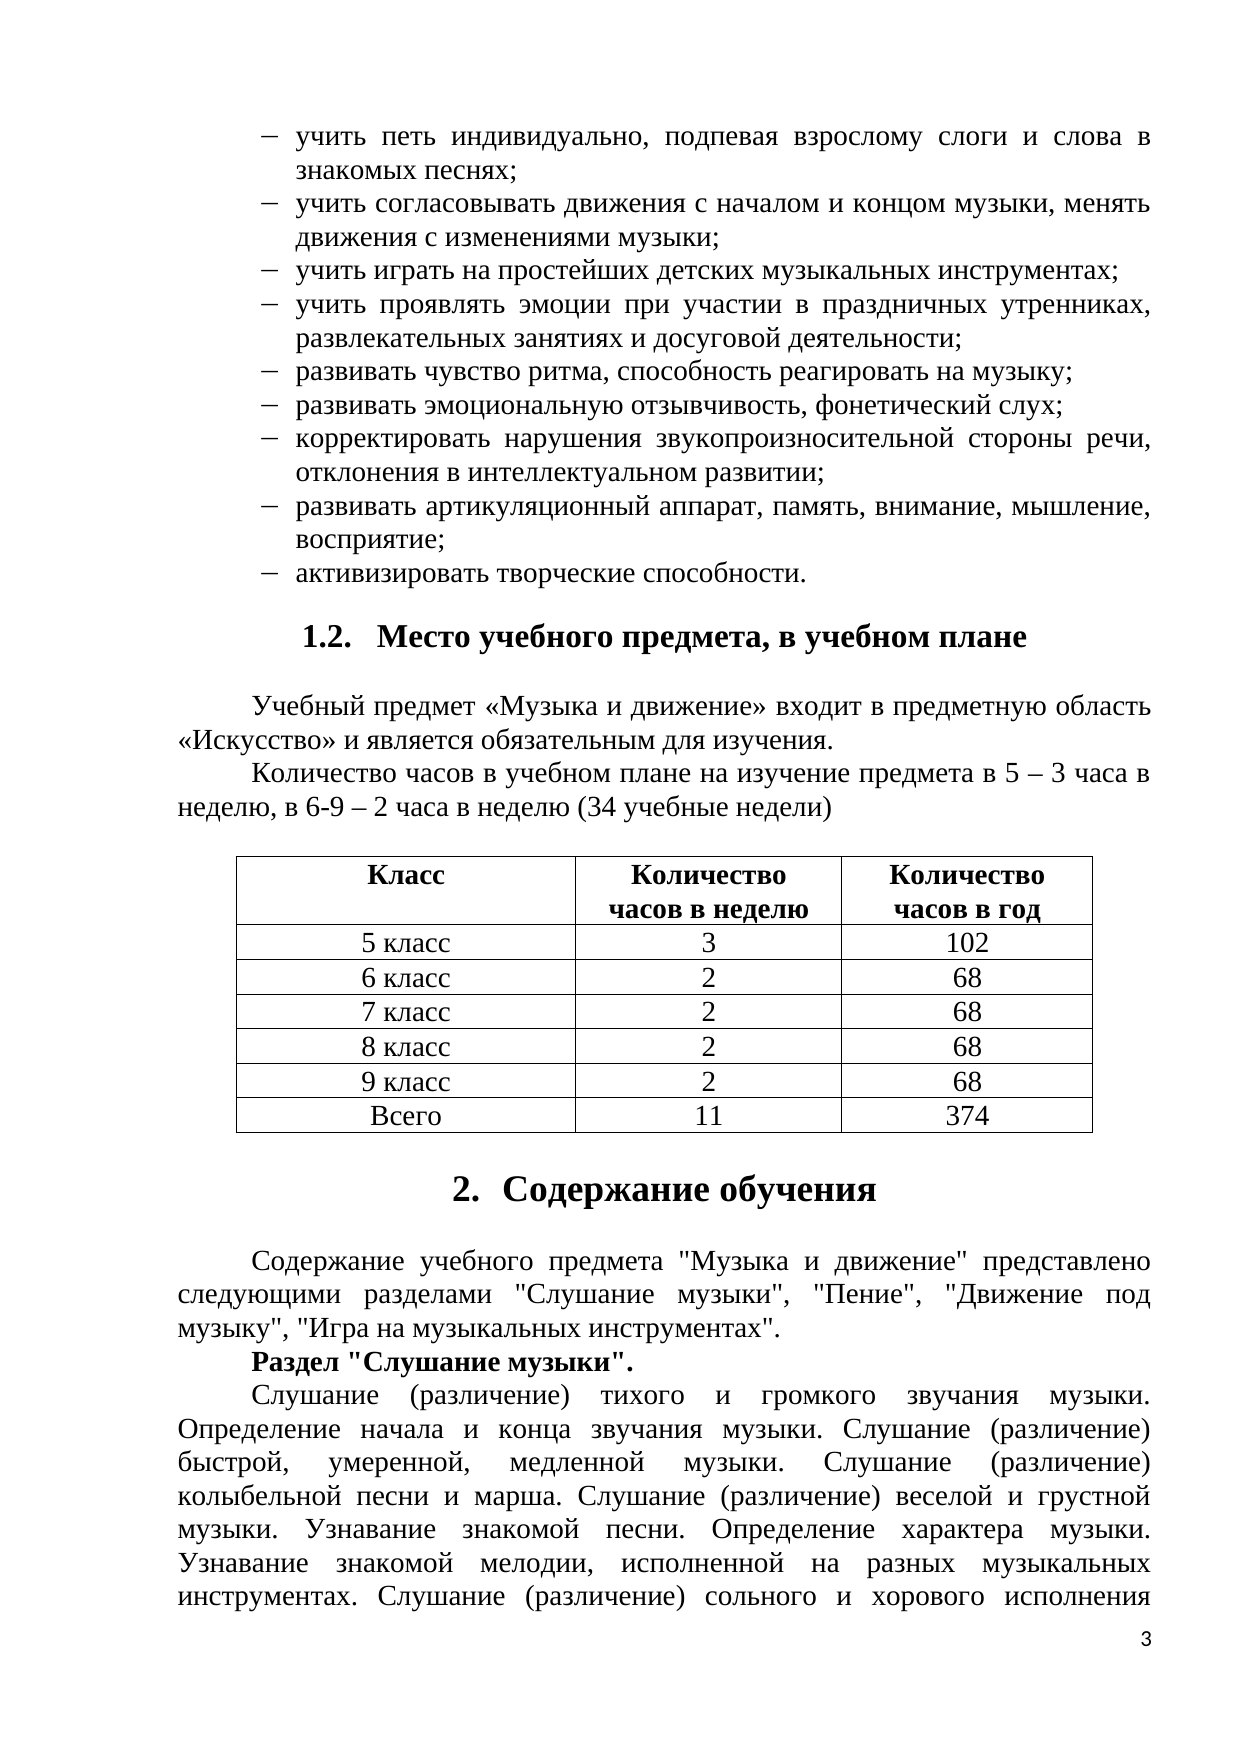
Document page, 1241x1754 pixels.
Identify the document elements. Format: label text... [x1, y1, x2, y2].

table_header Количество часов в год [842, 857, 1092, 924]
list активизировать творческие способности. [258, 555, 1152, 589]
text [177, 1377, 1152, 1612]
list учить согласовывать движения с началом и концом музыки, менять движения с изменениями музыки; [258, 185, 1152, 252]
table_cell 9 класс [237, 1064, 575, 1097]
table_cell 68 [842, 1064, 1092, 1097]
table_cell 6 класс [237, 960, 575, 993]
table_cell 7 класс [237, 995, 575, 1028]
table_cell 102 [842, 925, 1092, 959]
text Количество часов в учебном плане на изучение предмета в 5 – 3 часа в неделю, в 6-9 – 2 часа в неделю (34 учебные недели) [177, 756, 1152, 823]
table_cell 2 [576, 995, 841, 1028]
list корректировать нарушения звукопроизносительной стороны речи, отклонения в интеллектуальном развитии; [258, 421, 1152, 488]
list развивать эмоциональную отзывчивость, фонетический слух; [258, 387, 1152, 421]
table_cell 68 [842, 960, 1092, 993]
table_cell 2 [576, 960, 841, 993]
table_cell 374 [842, 1098, 1092, 1132]
list учить проявлять эмоции при участии в праздничных утренниках, развлекательных занятиях и досуговой деятельности; [258, 286, 1152, 353]
table_cell 68 [842, 1029, 1092, 1063]
table_cell 5 класс [237, 925, 575, 959]
table_cell 68 [842, 995, 1092, 1028]
table_cell 2 [576, 1064, 841, 1097]
table_cell 8 класс [237, 1029, 575, 1063]
list Содержание обучения [177, 1166, 1152, 1209]
text Содержание учебного предмета "Музыка и движение" представлено следующими разделами "Слушание музыки", "Пение", "Движение под музыку", "Игра на музыкальных инструментах". [177, 1243, 1152, 1344]
list учить петь индивидуально, подпевая взрослому слоги и слова в знакомых песнях; [258, 118, 1152, 185]
text Раздел "Слушание музыки". [177, 1344, 1152, 1377]
list развивать артикуляционный аппарат, память, внимание, мышление, восприятие; [258, 488, 1152, 555]
table_header Количество часов в неделю [576, 857, 841, 924]
list Место учебного предмета, в учебном плане [177, 617, 1152, 655]
table_cell Всего [237, 1098, 575, 1132]
text Учебный предмет «Музыка и движение» входит в предметную область «Искусство» и является обязательным для изучения. [177, 688, 1152, 756]
list развивать чувство ритма, способность реагировать на музыку; [258, 353, 1152, 387]
list учить играть на простейших детских музыкальных инструментах; [258, 252, 1152, 286]
table_header Класс [237, 857, 575, 924]
table_cell 3 [576, 925, 841, 959]
table_cell 11 [576, 1098, 841, 1132]
table_cell 2 [576, 1029, 841, 1063]
